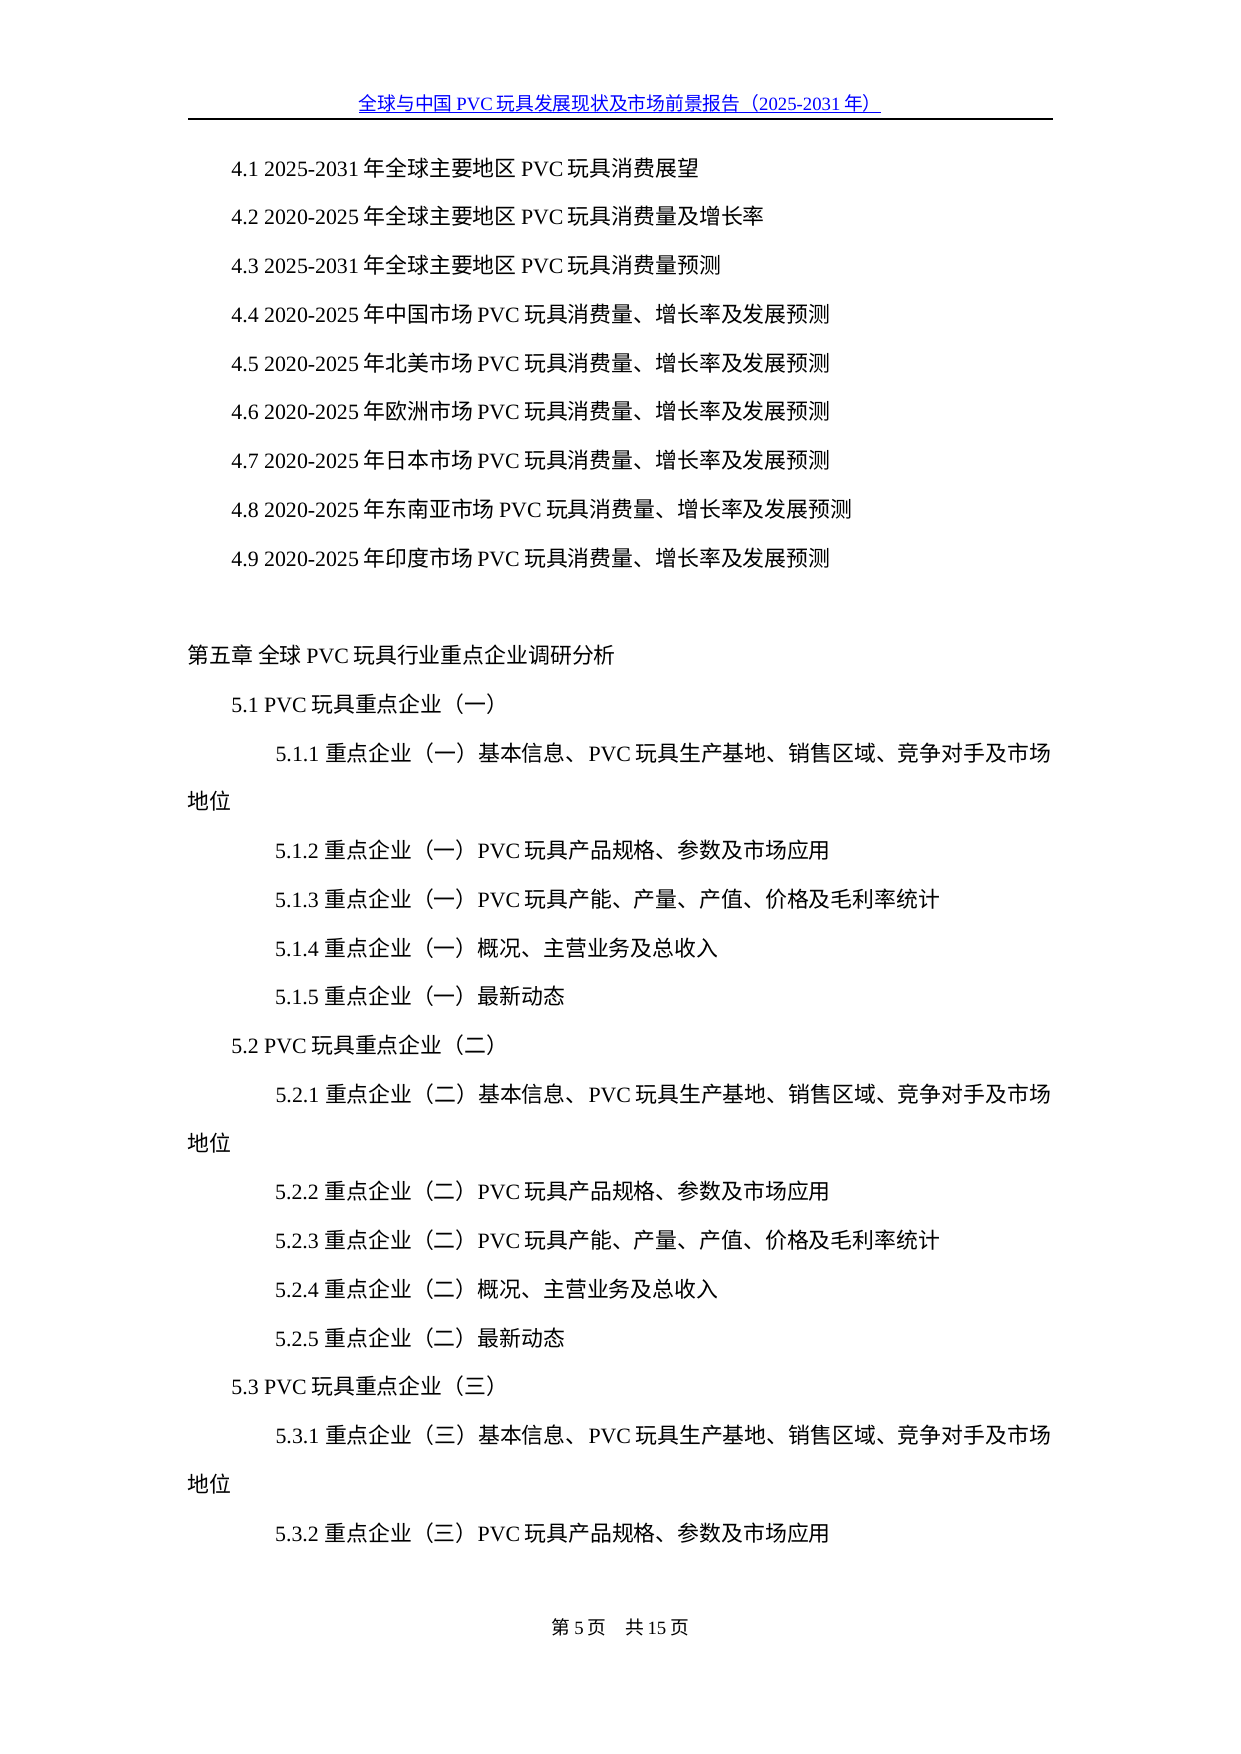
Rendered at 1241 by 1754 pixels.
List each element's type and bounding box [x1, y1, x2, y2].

text [187, 150, 1053, 1548]
